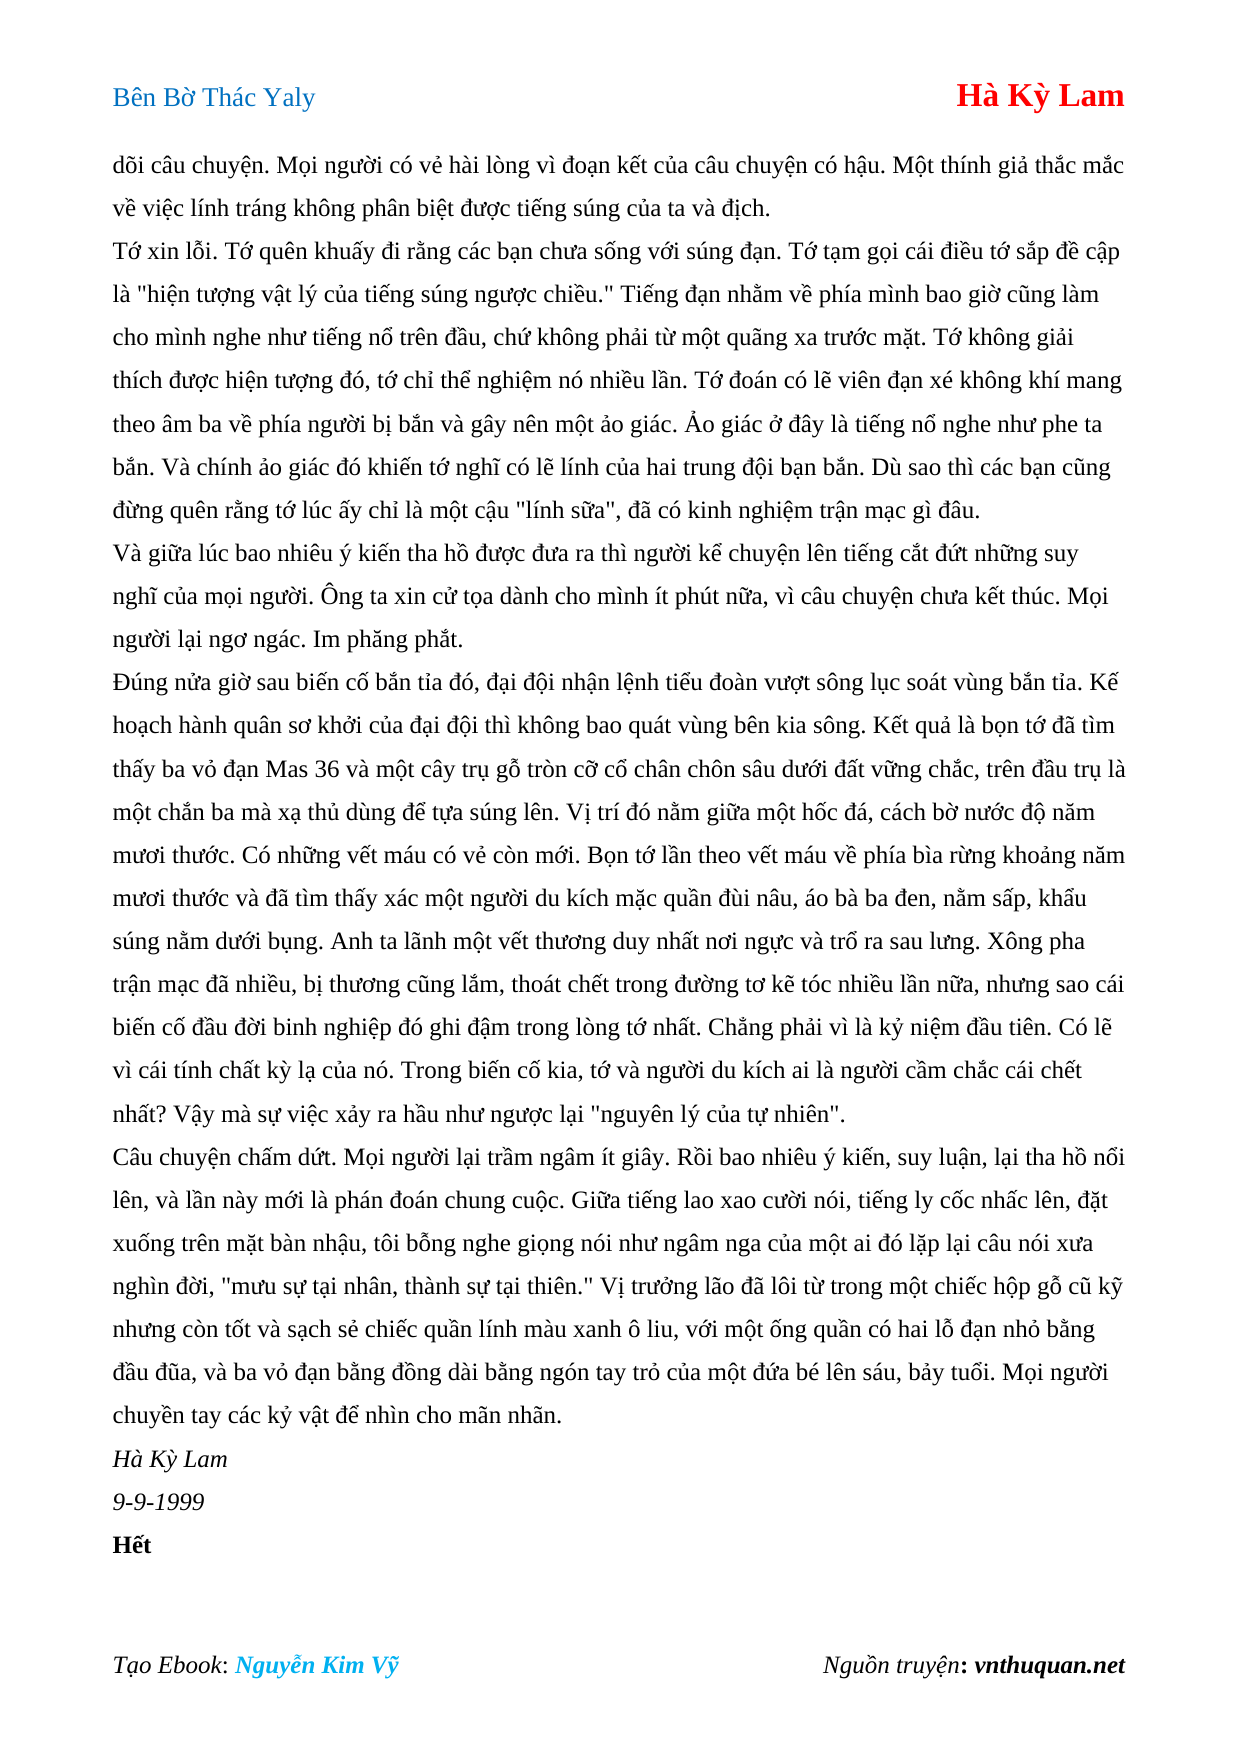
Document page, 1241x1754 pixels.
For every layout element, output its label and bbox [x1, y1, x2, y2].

text [112, 150, 1128, 1559]
